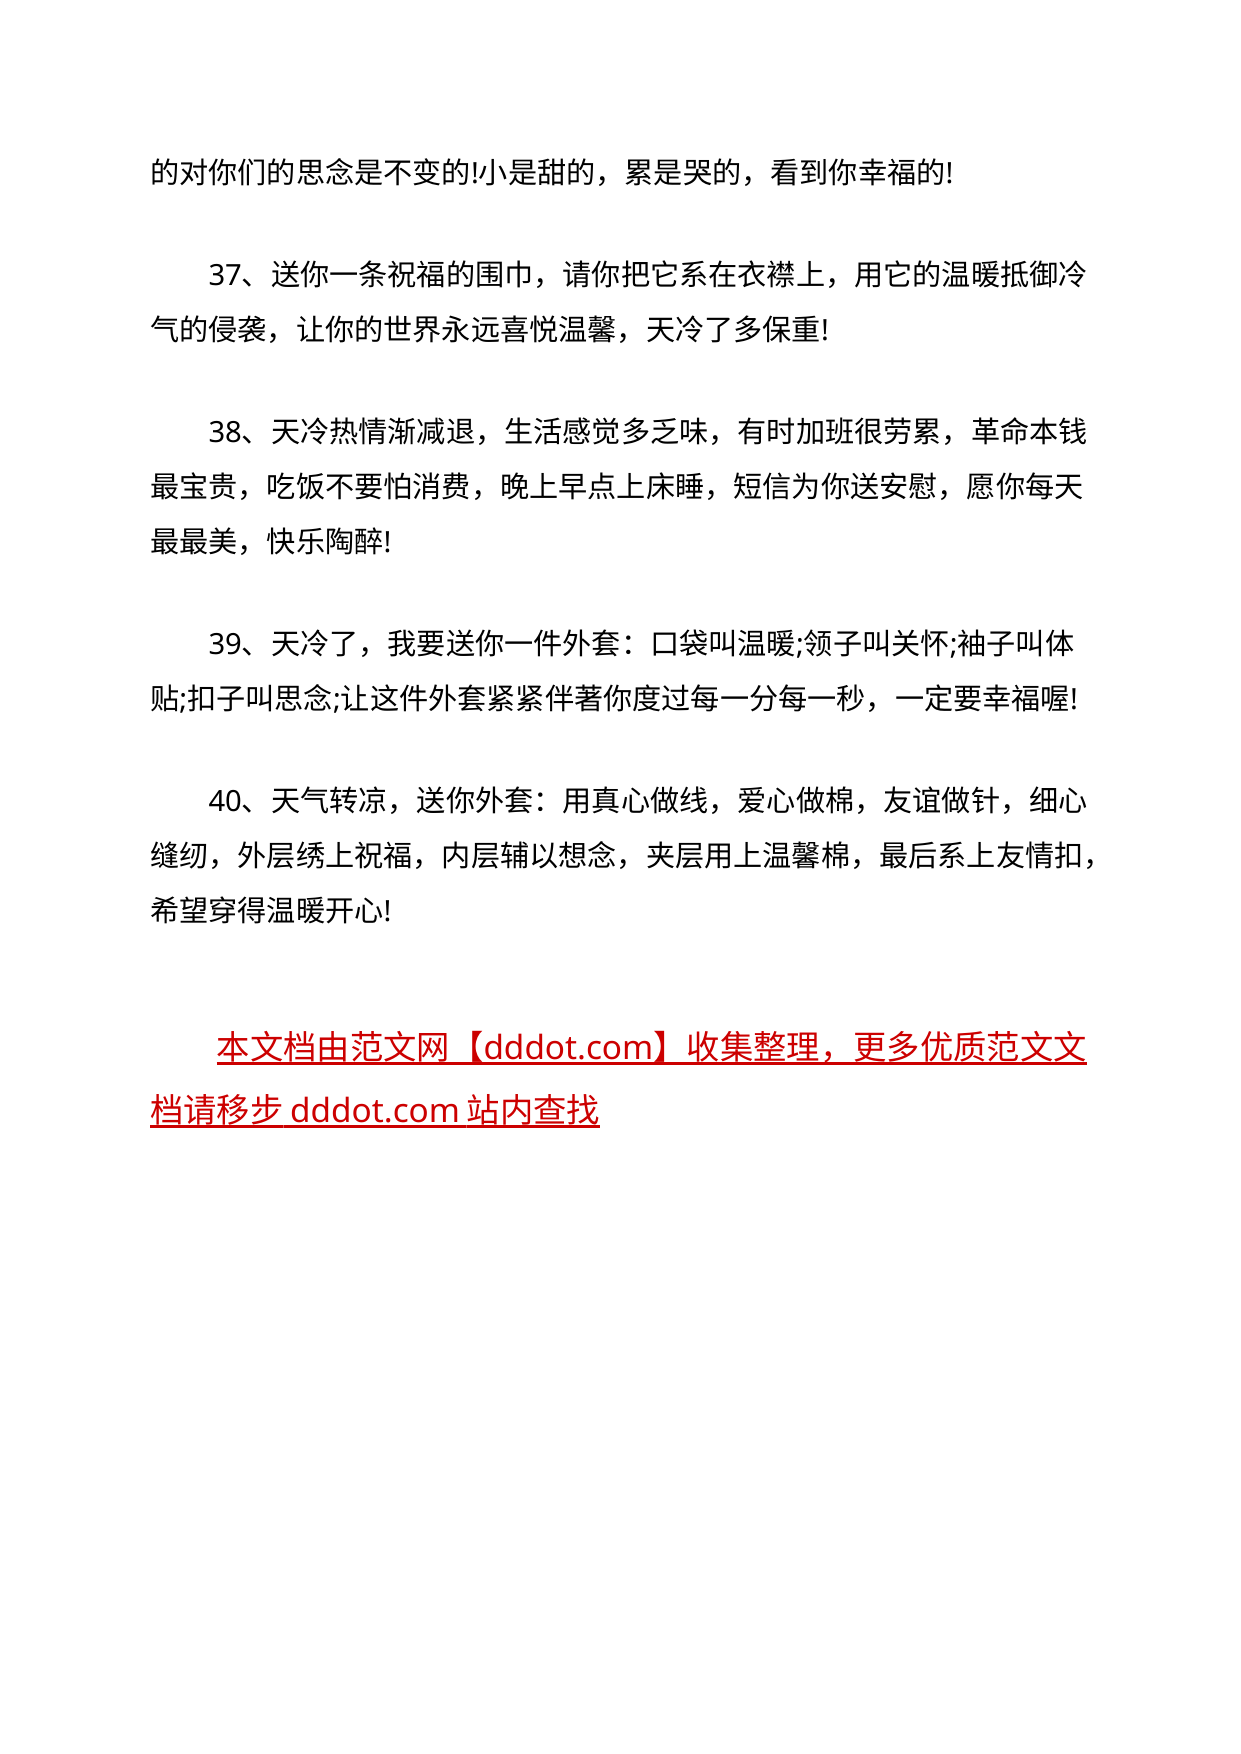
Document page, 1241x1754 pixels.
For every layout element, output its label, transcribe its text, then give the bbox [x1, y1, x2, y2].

text 37、送你一条祝福的围巾，请你把它系在衣襟上，用它的温暖抵御冷气的侵袭，让你的世界永远喜悦温馨，天冷了多保重! [150, 252, 1090, 349]
text 38、天冷热情渐减退，生活感觉多乏味，有时加班很劳累，革命本钱最宝贵，吃饭不要怕消费，晚上早点上床睡，短信为你送安慰，愿你每天最最美，快乐陶醉! [150, 409, 1090, 561]
text 39、天冷了，我要送你一件外套：口袋叫温暖;领子叫关怀;袖子叫体贴;扣子叫思念;让这件外套紧紧伴著你度过每一分每一秒，一定要幸福喔! [150, 621, 1090, 718]
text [150, 150, 1090, 192]
text 本文档由范文网【dddot.com】收集整理，更多优质范文文档请移步dddot.com站内查找 [150, 1021, 1090, 1132]
text 40、天气转凉，送你外套：用真心做线，爱心做棉，友谊做针，细心缝纫，外层绣上祝福，内层辅以想念，夹层用上温馨棉，最后系上友情扣，希望穿得温暖开心! [150, 778, 1090, 930]
